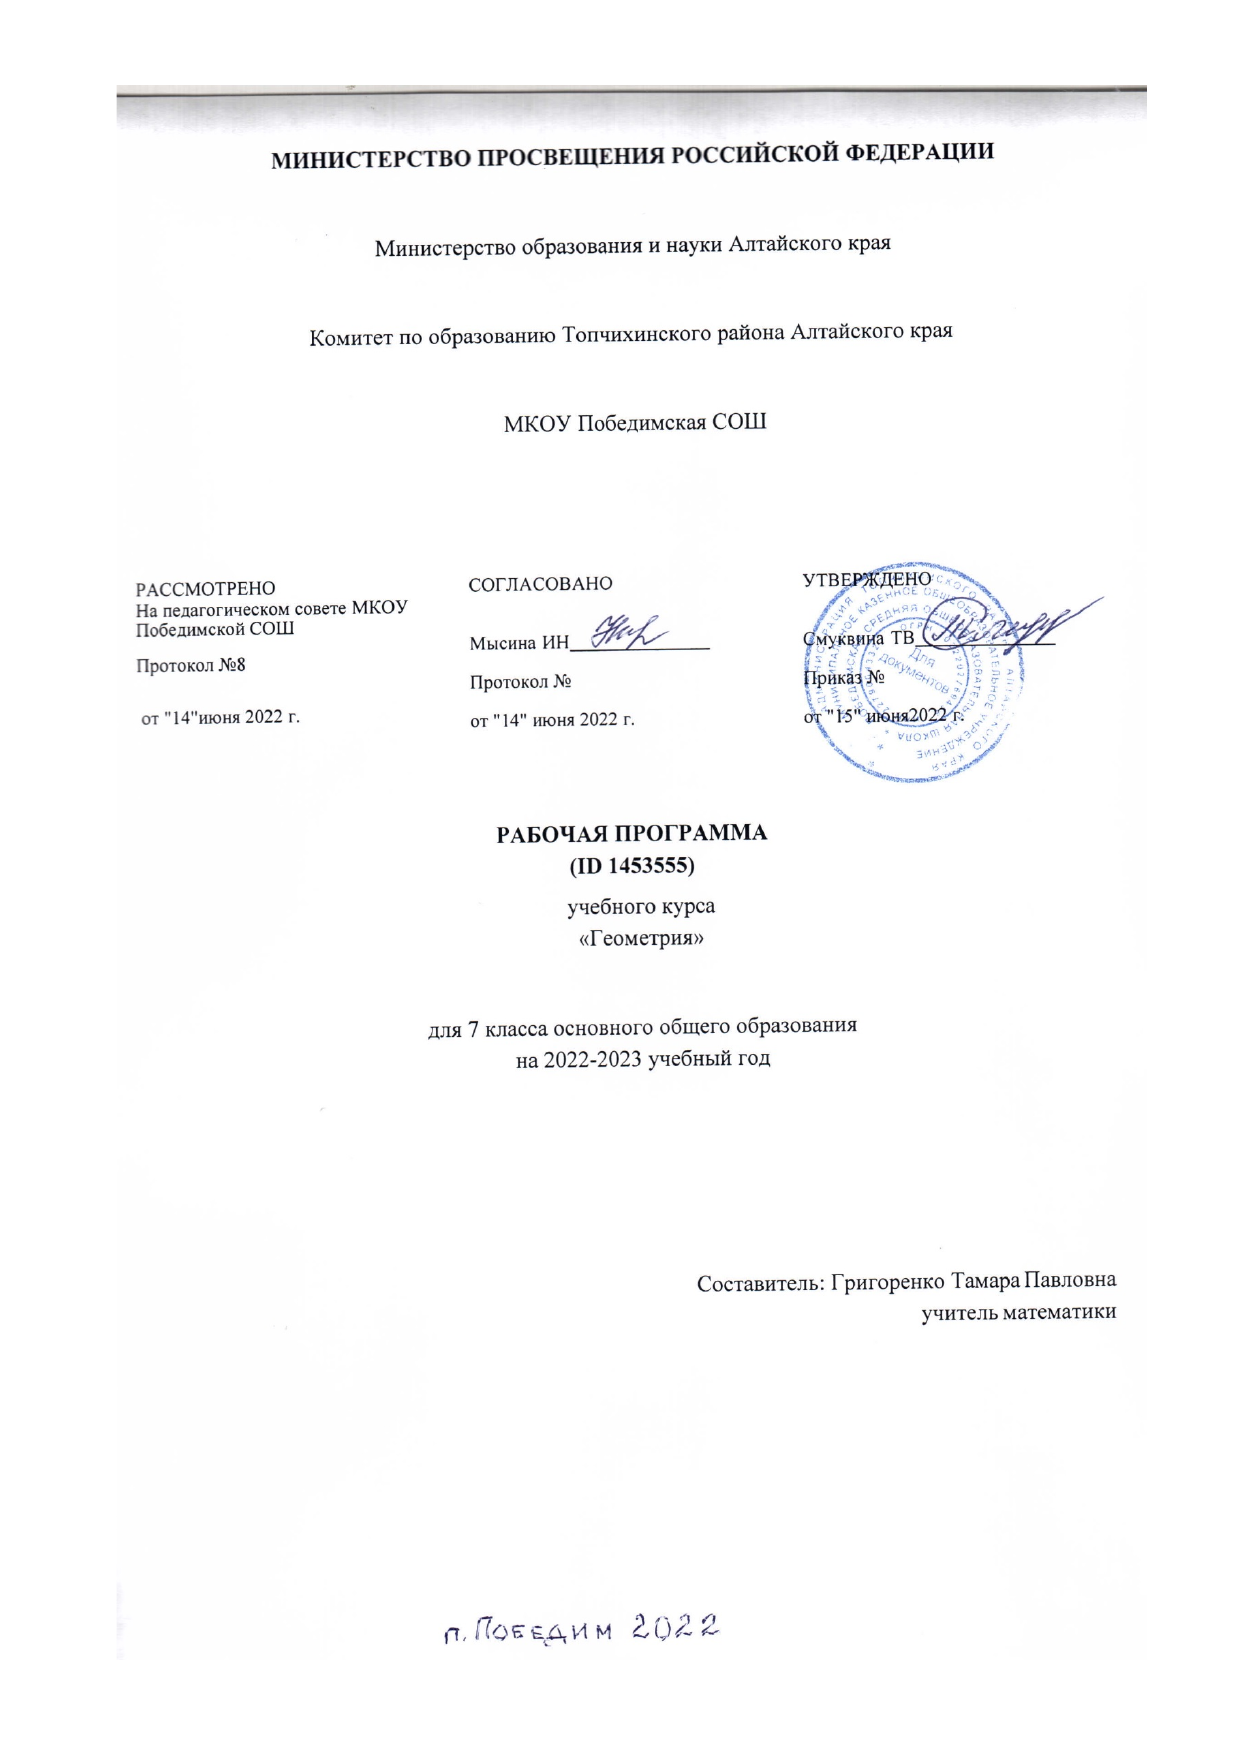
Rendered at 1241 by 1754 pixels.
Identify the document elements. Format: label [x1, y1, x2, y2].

picture [116, 85, 1147, 1660]
